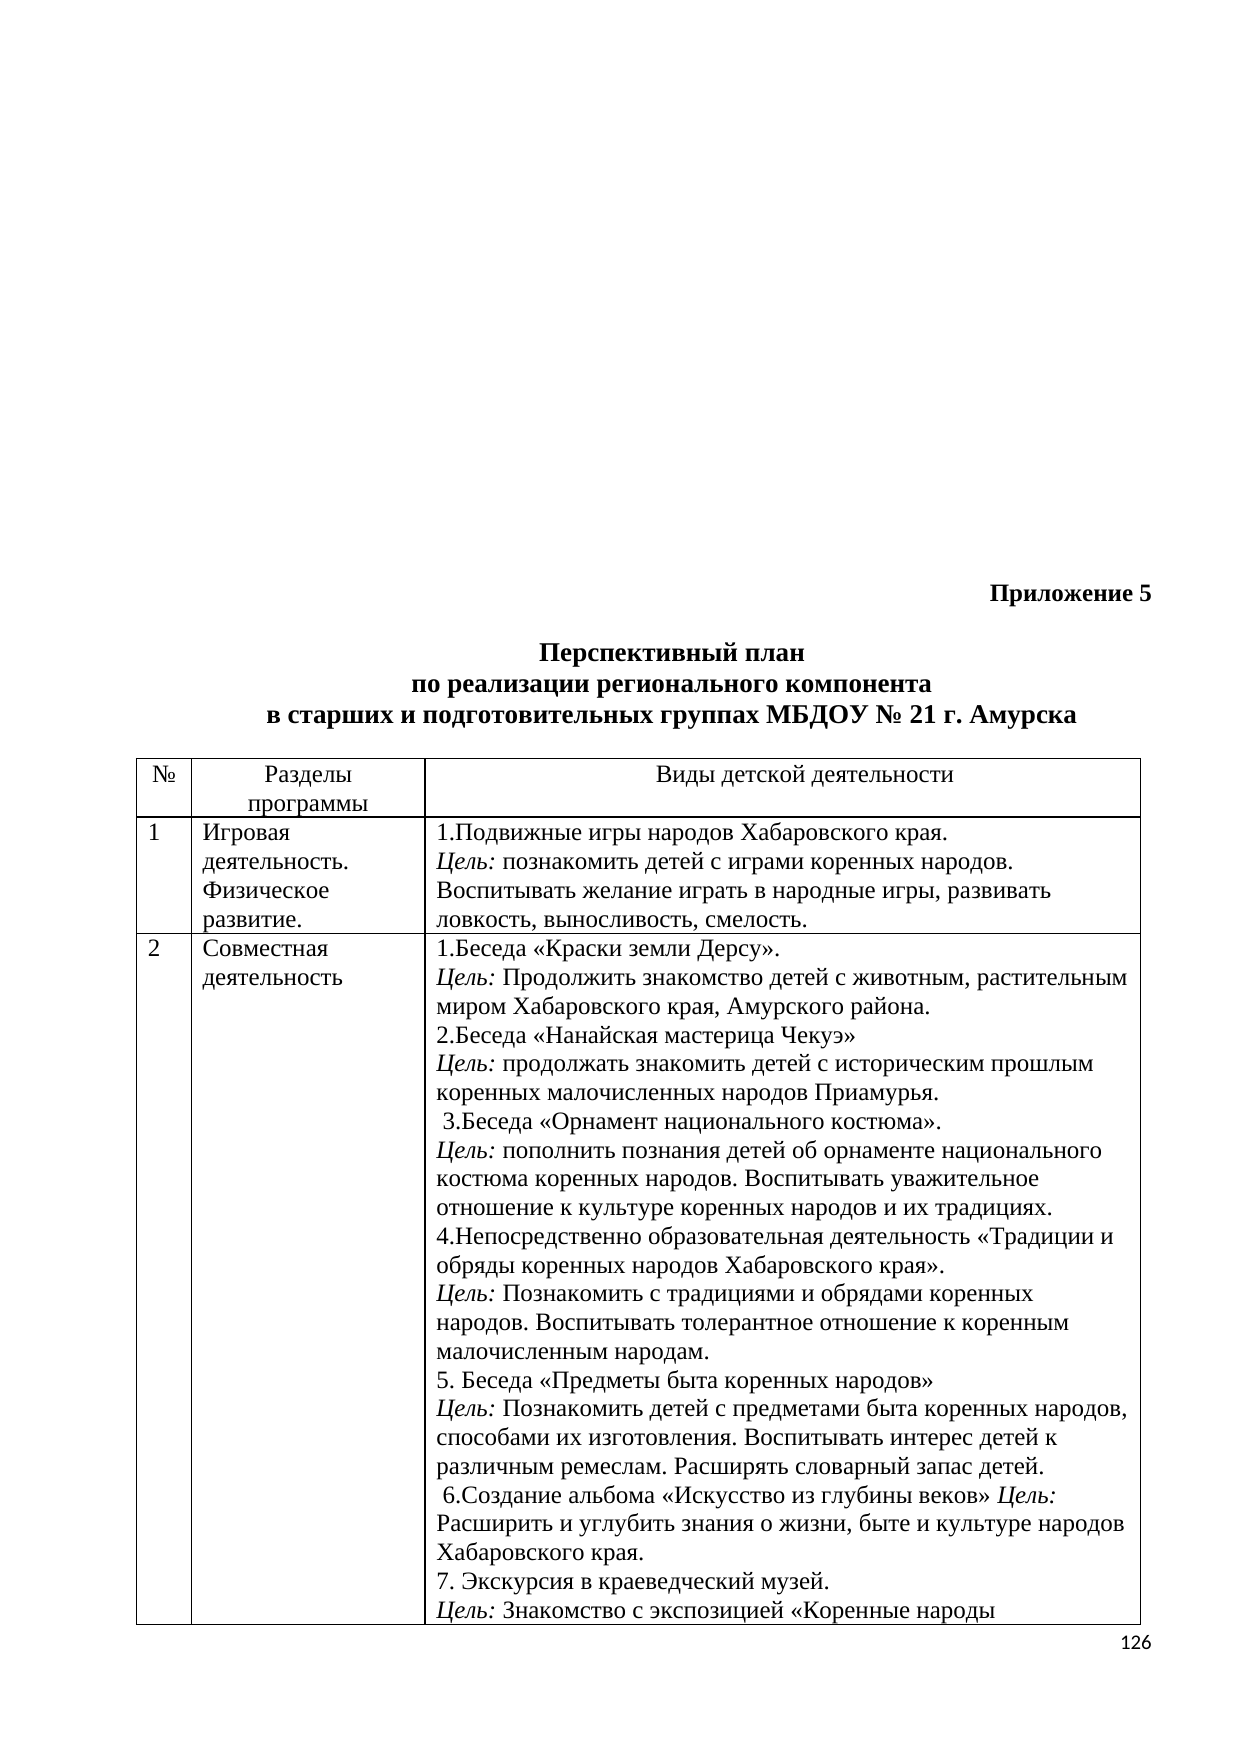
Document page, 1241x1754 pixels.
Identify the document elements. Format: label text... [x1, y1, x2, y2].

text Перспективный план [148, 636, 1152, 667]
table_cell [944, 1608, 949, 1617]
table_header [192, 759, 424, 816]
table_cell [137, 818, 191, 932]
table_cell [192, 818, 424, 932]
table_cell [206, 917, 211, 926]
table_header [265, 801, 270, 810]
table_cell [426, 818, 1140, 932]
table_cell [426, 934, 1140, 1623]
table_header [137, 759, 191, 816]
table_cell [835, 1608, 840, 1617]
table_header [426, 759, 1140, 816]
text по реализации регионального компонента [148, 667, 1152, 698]
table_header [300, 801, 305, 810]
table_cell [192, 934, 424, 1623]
text Приложение 5 [148, 578, 1152, 607]
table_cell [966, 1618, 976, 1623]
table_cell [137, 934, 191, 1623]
text в старших и подготовительных группах МБДОУ № 21 г. Амурска [148, 698, 1152, 729]
